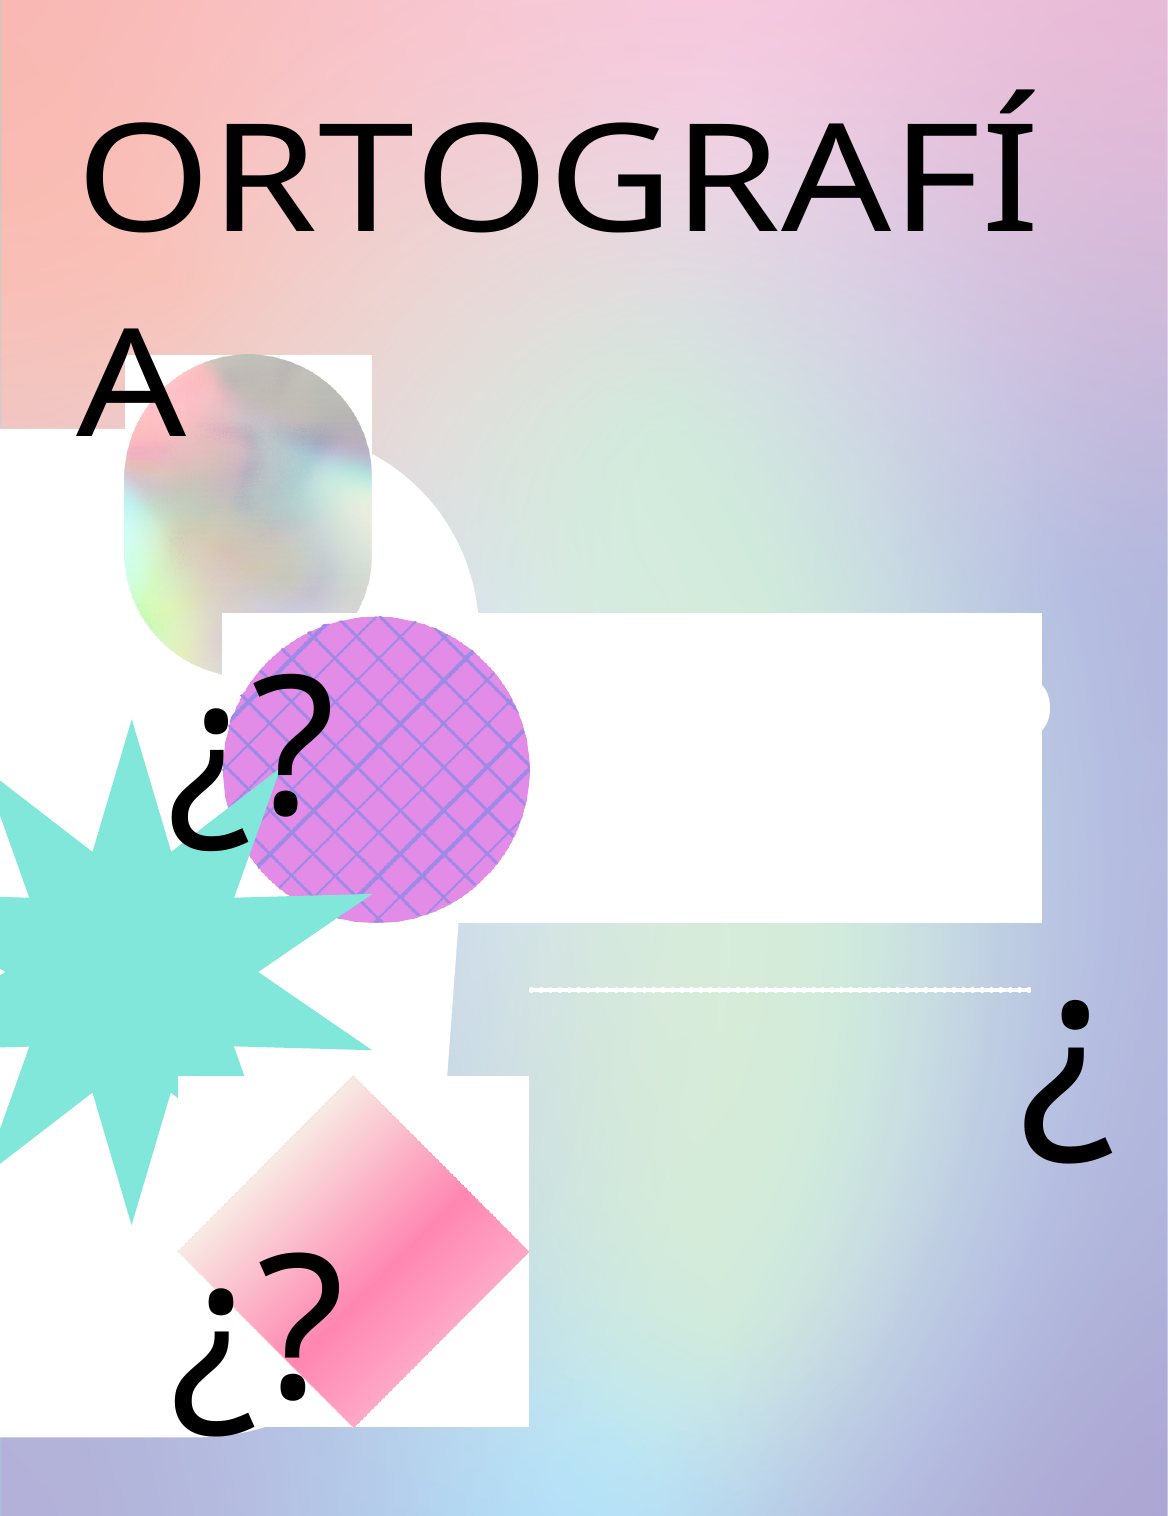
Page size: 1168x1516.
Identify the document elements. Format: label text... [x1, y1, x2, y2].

text ¿? [57, 607, 446, 871]
text ¿? ¿? [800, 607, 1143, 871]
title ¿? [1012, 884, 1122, 1186]
picture [0, 0, 1168, 1516]
picture [124, 480, 372, 607]
text ORTOGRAFÍA [76, 71, 1145, 480]
text ¿? ¿? [57, 907, 457, 1457]
